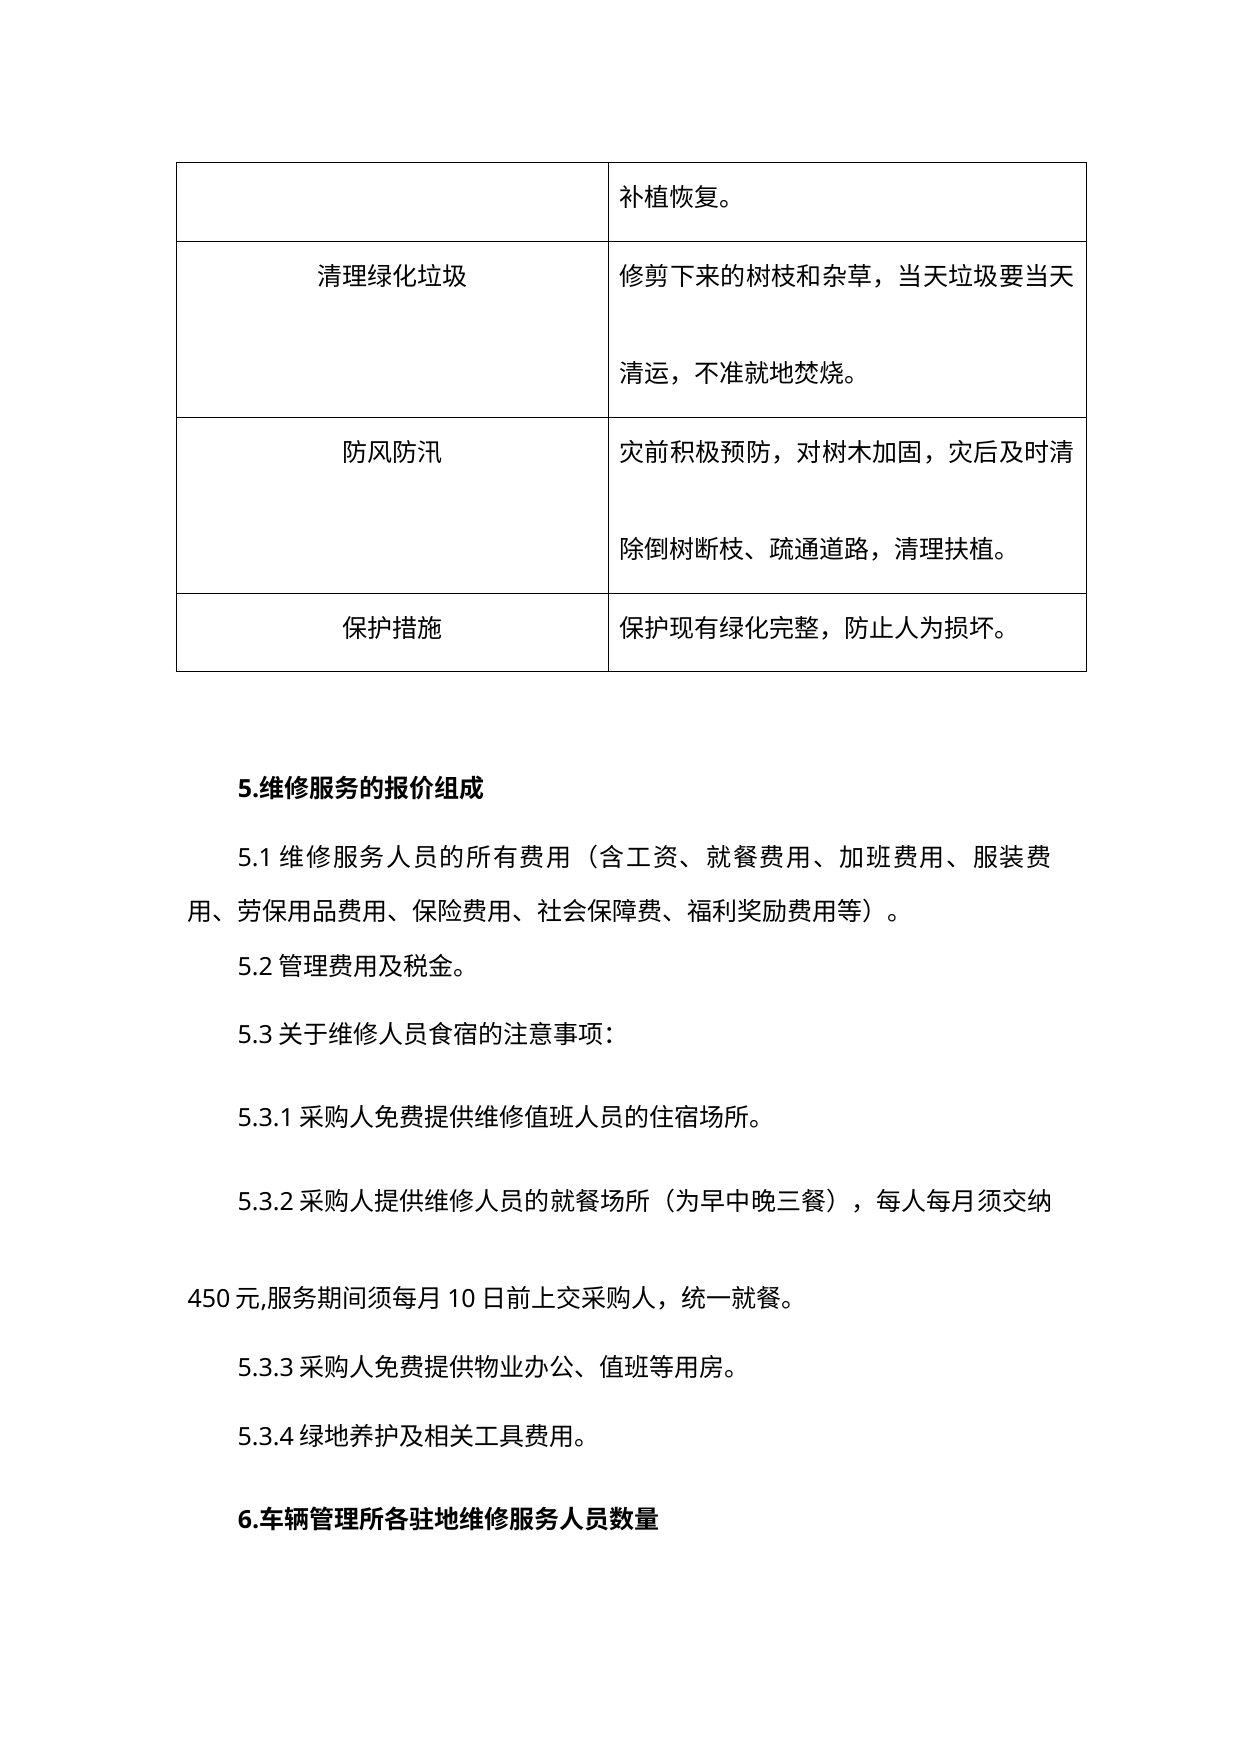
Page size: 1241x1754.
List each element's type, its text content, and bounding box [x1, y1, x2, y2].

text 5.3关于维修人员食宿的注意事项： [187, 1000, 1053, 1065]
text 5.3.1采购人免费提供维修值班人员的住宿场所。 [187, 1083, 1053, 1148]
text 5.维修服务的报价组成 [187, 754, 1053, 819]
table_cell 防风防汛 [177, 418, 608, 593]
table_cell 保护现有绿化完整，防止人为损坏。 [609, 594, 1086, 671]
text 5.3.4绿地养护及相关工具费用。 [187, 1402, 1053, 1467]
text 5.3.3采购人免费提供物业办公、值班等用房。 [187, 1347, 1053, 1383]
text 5.2管理费用及税金。 [187, 946, 1053, 982]
table_cell 清理绿化垃圾 [177, 242, 608, 417]
text 5.3.2采购人提供维修人员的就餐场所（为早中晚三餐），每人每月须交纳450元,服务期间须每月10日前上交采购人，统一就餐。 [187, 1167, 1053, 1329]
table_cell 灾前积极预防，对树木加固，灾后及时清除倒树断枝、疏通道路，清理扶植。 [609, 418, 1086, 593]
table_cell 修剪下来的树枝和杂草，当天垃圾要当天清运，不准就地焚烧。 [609, 242, 1086, 417]
text 5.1维修服务人员的所有费用（含工资、就餐费用、加班费用、服装费用、劳保用品费用、保险费用、社会保障费、福利奖励费用等）。 [187, 837, 1053, 928]
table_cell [609, 163, 1086, 241]
table_cell 补植 [177, 163, 608, 241]
table_cell 保护措施 [177, 594, 608, 671]
text 6.车辆管理所各驻地维修服务人员数量 [187, 1485, 1053, 1550]
